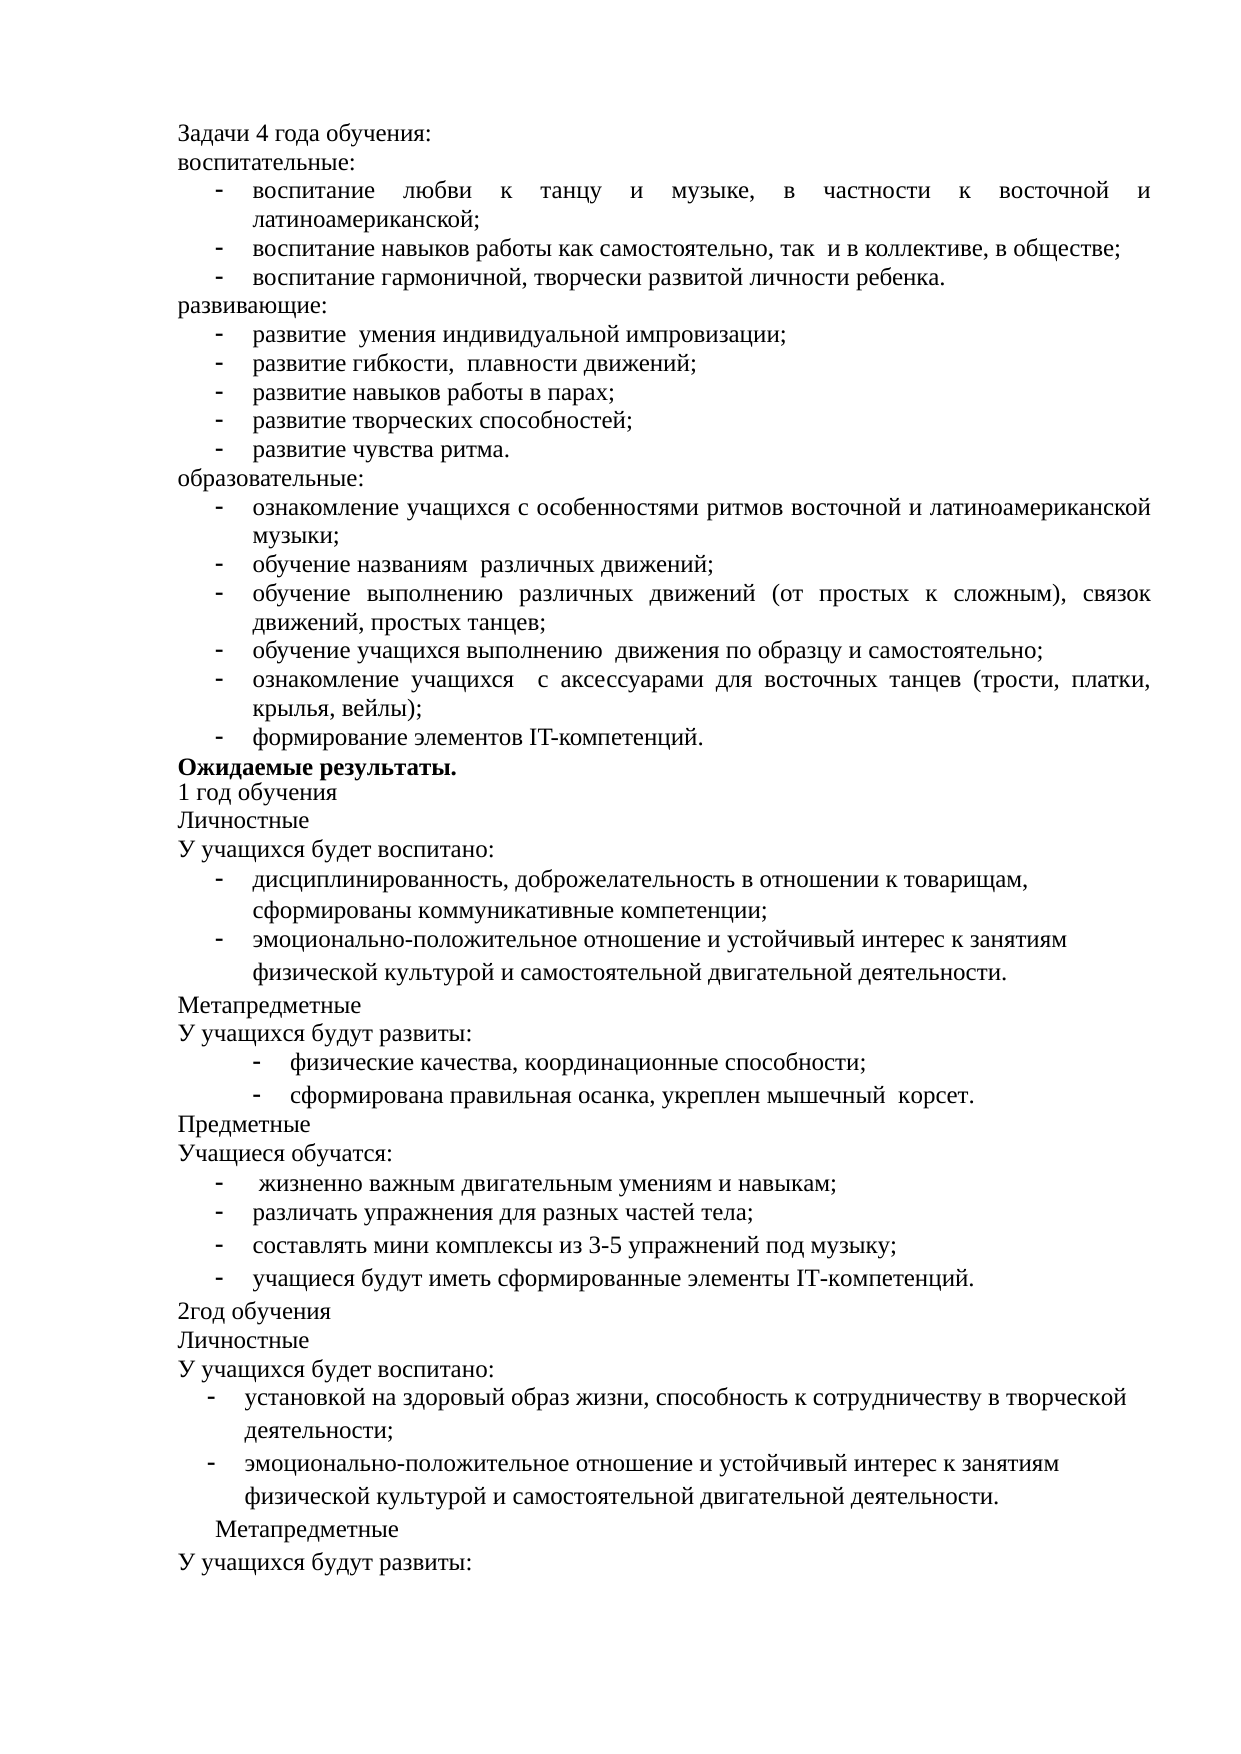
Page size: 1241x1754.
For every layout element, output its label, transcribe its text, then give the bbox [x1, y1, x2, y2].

list ознакомление учащихся с особенностями ритмов восточной и латиноамериканской музыки; [215, 492, 1152, 549]
text образовательные: [177, 463, 1152, 492]
text развивающие: [177, 291, 1152, 319]
list обучение названиям различных движений; [215, 549, 1152, 578]
list воспитание любви к танцу и музыке, в частности к восточной и латиноамериканской; [215, 176, 1152, 233]
list обучение учащихся выполнению движения по образцу и самостоятельно; [215, 636, 1152, 664]
text Предметные [177, 1109, 1152, 1138]
list развитие умения индивидуальной импровизации; [215, 319, 1152, 348]
list жизненно важным двигательным умениям и навыкам; [215, 1166, 1152, 1197]
list развитие чувства ритма. [215, 434, 1152, 463]
list ознакомление учащихся с аксессуарами для восточных танцев (трости, платки, крылья, вейлы); [215, 664, 1152, 722]
text Метапредметные [177, 990, 1152, 1018]
list сформирована правильная осанка, укреплен мышечный корсет. [252, 1080, 1152, 1109]
text 1 год обучения [177, 780, 1152, 805]
list развитие навыков работы в парах; [215, 377, 1152, 406]
text Метапредметные [215, 1514, 1152, 1543]
text Ожидаемые результаты. [177, 755, 1152, 780]
text воспитательные: [177, 147, 1152, 176]
list обучение выполнению различных движений (от простых к сложным), связок движений, простых танцев; [215, 578, 1152, 636]
list физические качества, координационные способности; [252, 1047, 1152, 1076]
text 2год обучения [177, 1296, 1152, 1325]
list воспитание навыков работы как самостоятельно, так и в коллективе, в обществе; [215, 233, 1152, 262]
list учащиеся будут иметь сформированные элементы IT-компетенций. [215, 1263, 1152, 1292]
list воспитание гармоничной, творчески развитой личности ребенка. [215, 262, 1152, 291]
text У учащихся будет воспитано: [177, 1354, 1152, 1382]
text У учащихся будут развиты: [177, 1018, 1152, 1047]
list эмоционально-положительное отношение и устойчивый интерес к занятиям физической культурой и самостоятельной двигательной деятельности. [207, 1448, 1152, 1510]
text Личностные [177, 805, 1152, 834]
list эмоционально-положительное отношение и устойчивый интерес к занятиям физической культурой и самостоятельной двигательной деятельности. [215, 924, 1152, 985]
list установкой на здоровый образ жизни, способность к сотрудничеству в творческой деятельности; [207, 1382, 1152, 1444]
list развитие гибкости, плавности движений; [215, 348, 1152, 377]
list дисциплинированность, доброжелательность в отношении к товарищам, сформированы коммуникативные компетенции; [215, 862, 1152, 924]
text У учащихся будут развиты: [177, 1547, 1152, 1576]
text У учащихся будет воспитано: [177, 834, 1152, 862]
text Учащиеся обучатся: [177, 1138, 1152, 1166]
list различать упражнения для разных частей тела; [215, 1197, 1152, 1226]
text Личностные [177, 1325, 1152, 1354]
list развитие творческих способностей; [215, 406, 1152, 434]
text Задачи 4 года обучения: [177, 118, 1152, 147]
list составлять мини комплексы из 3-5 упражнений под музыку; [215, 1230, 1152, 1259]
list формирование элементов IT-компетенций. [215, 722, 1152, 751]
